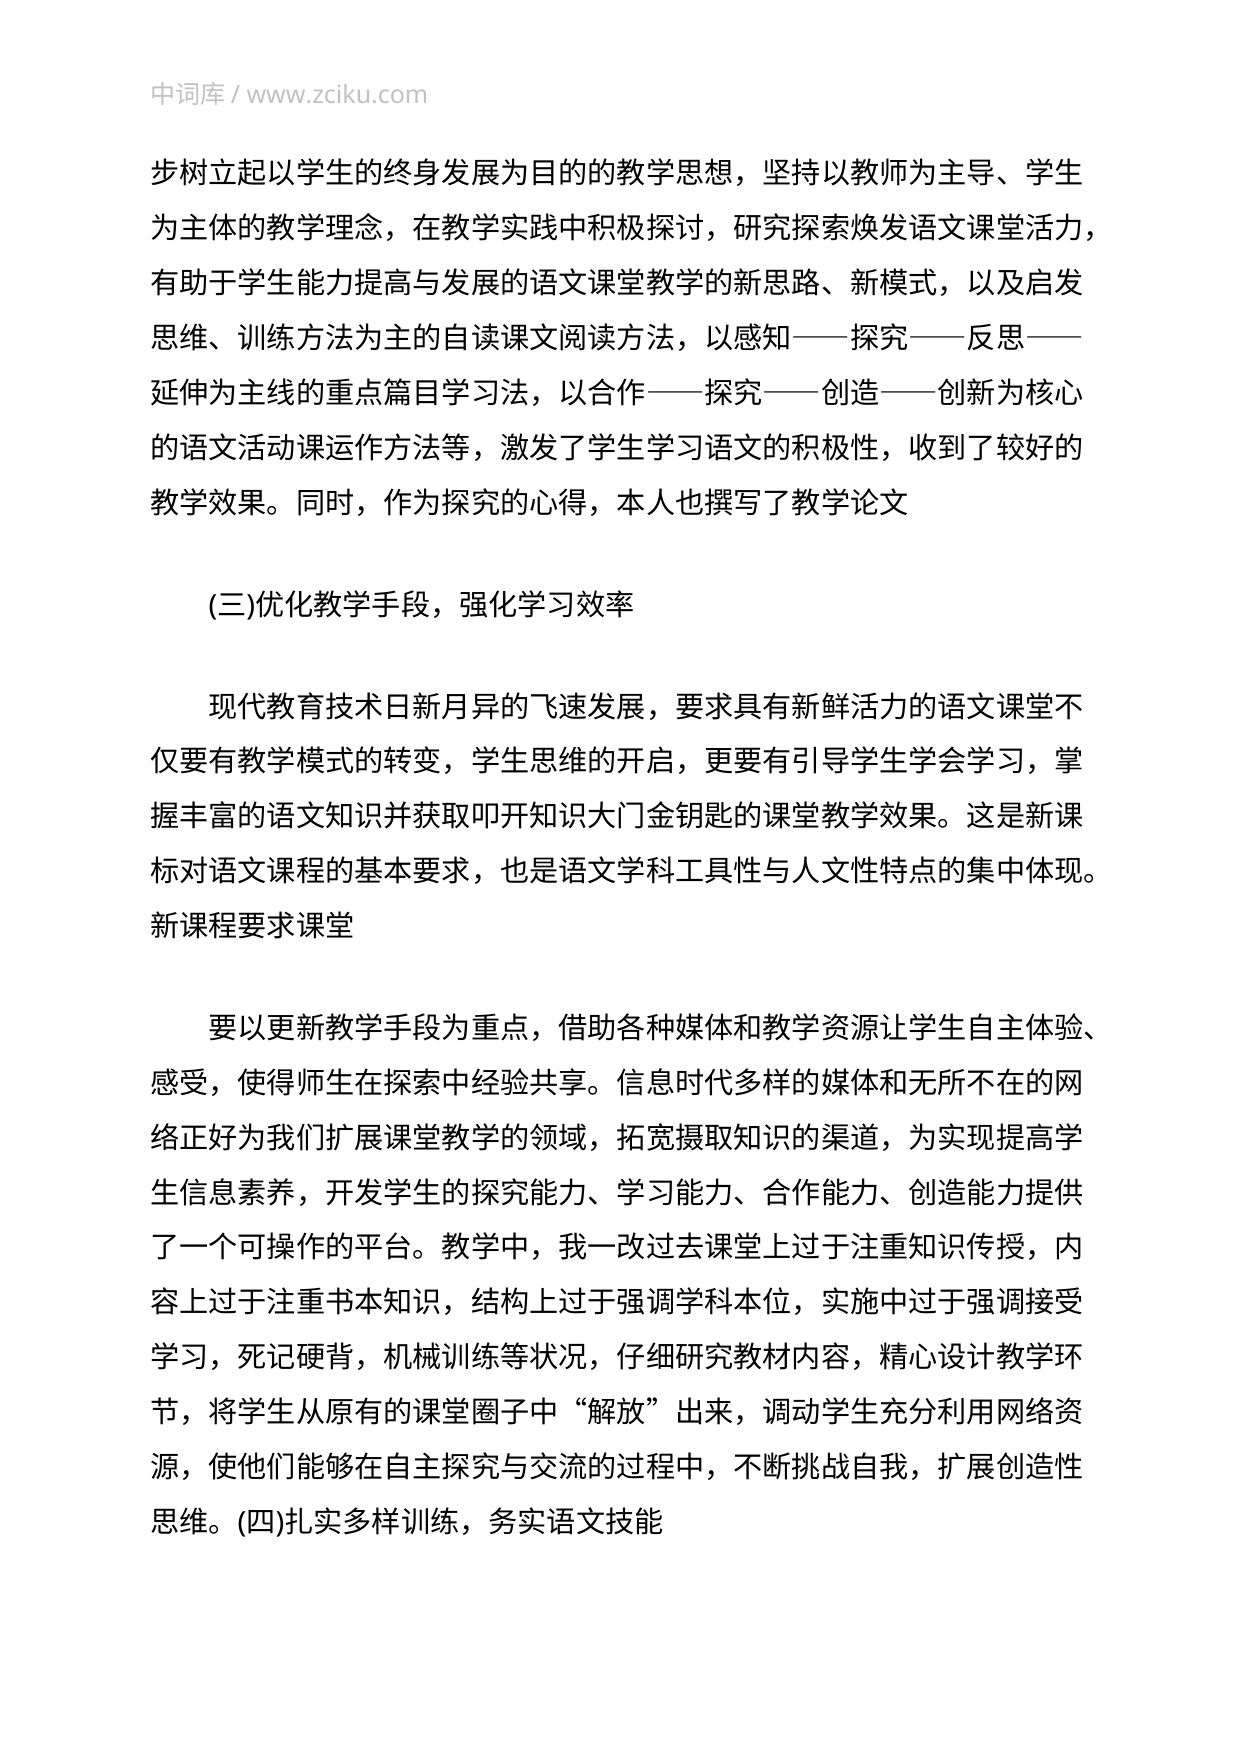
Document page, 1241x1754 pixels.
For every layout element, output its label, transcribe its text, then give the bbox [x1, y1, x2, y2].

text 现代教育技术日新月异的飞速发展，要求具有新鲜活力的语文课堂不仅要有教学模式的转变，学生思维的开启，更要有引导学生学会学习，掌握丰富的语文知识并获取叩开知识大门金钥匙的课堂教学效果。这是新课标对语文课程的基本要求，也是语文学科工具性与人文性特点的集中体现。新课程要求课堂 [150, 683, 1090, 945]
text 要以更新教学手段为重点，借助各种媒体和教学资源让学生自主体验、感受，使得师生在探索中经验共享。信息时代多样的媒体和无所不在的网络正好为我们扩展课堂教学的领域，拓宽摄取知识的渠道，为实现提高学生信息素养，开发学生的探究能力、学习能力、合作能力、创造能力提供了一个可操作的平台。教学中，我一改过去课堂上过于注重知识传授，内容上过于注重书本知识，结构上过于强调学科本位，实施中过于强调接受学习，死记硬背，机械训练等状况，仔细研究教材内容，精心设计教学环节，将学生从原有的课堂圈子中“解放”出来，调动学生充分利用网络资源，使他们能够在自主探究与交流的过程中，不断挑战自我，扩展创造性思维。(四)扎实多样训练，务实语文技能 [150, 1004, 1090, 1541]
text (三)优化教学手段，强化学习效率 [150, 581, 1090, 623]
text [150, 150, 1090, 522]
